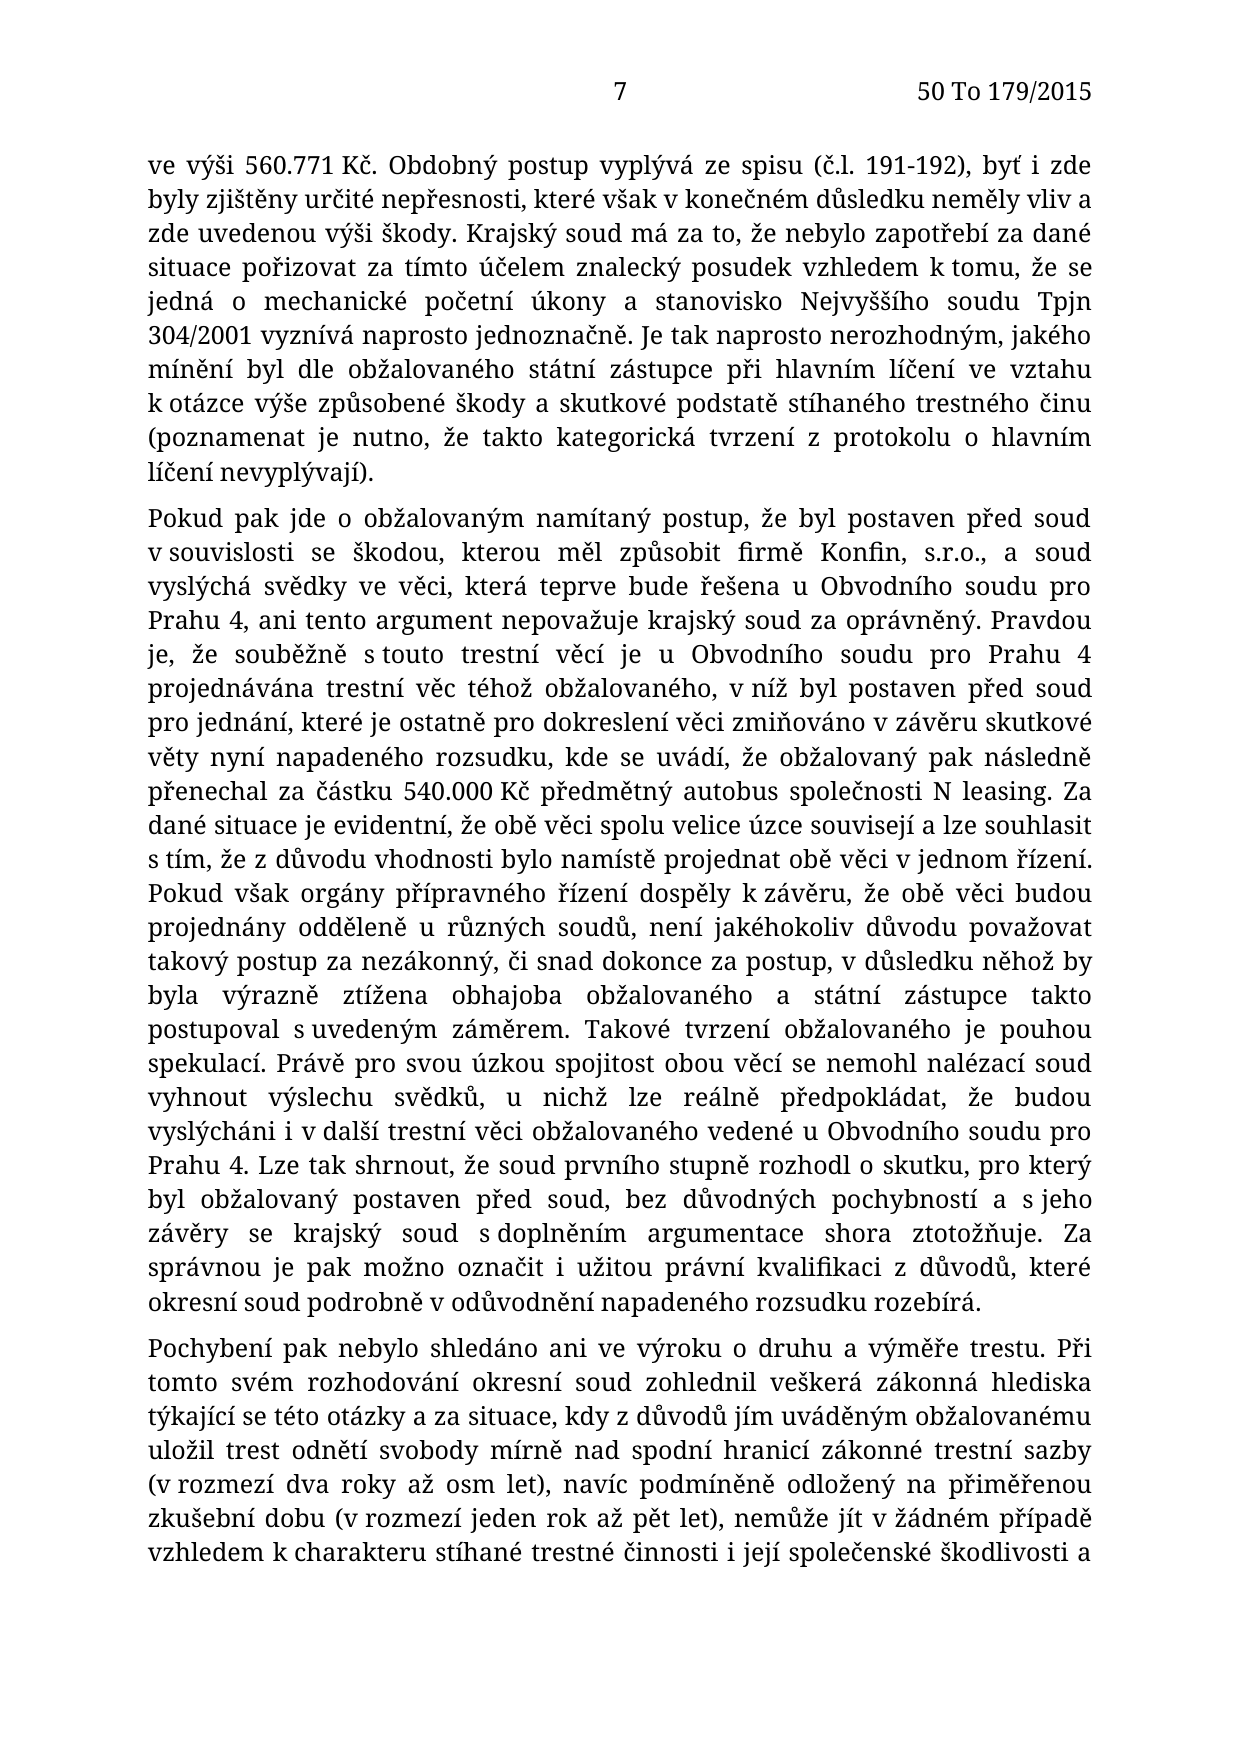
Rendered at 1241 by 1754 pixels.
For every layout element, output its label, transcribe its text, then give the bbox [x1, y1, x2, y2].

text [148, 1331, 1093, 1569]
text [148, 148, 1093, 488]
text Pokud pak jde o obžalovaným namítaný postup, že byl postaven před soud v souvislosti se škodou, kterou měl způsobit firmě Konfin, s.r.o., a soud vyslýchá svědky ve věci, která teprve bude řešena u Obvodního soudu pro Prahu 4, ani tento argument nepovažuje krajský soud za oprávněný. Pravdou je, že souběžně s touto trestní věcí je u Obvodního soudu pro Prahu 4 projednávána trestní věc téhož obžalovaného, v níž byl postaven před soud pro jednání, které je ostatně pro dokreslení věci zmiňováno v závěru skutkové věty nyní napadeného rozsudku, kde se uvádí, že obžalovaný pak následně přenechal za částku 540.000 Kč předmětný autobus společnosti N leasing. Za dané situace je evidentní, že obě věci spolu velice úzce souvisejí a lze souhlasit s tím, že z důvodu vhodnosti bylo namístě projednat obě věci v jednom řízení. Pokud však orgány přípravného řízení dospěly k závěru, že obě věci budou projednány odděleně u různých soudů, není jakéhokoliv důvodu považovat takový postup za nezákonný, či snad dokonce za postup, v důsledku něhož by byla výrazně ztížena obhajoba obžalovaného a státní zástupce takto postupoval s uvedeným záměrem. Takové tvrzení obžalovaného je pouhou spekulací. Právě pro svou úzkou spojitost obou věcí se nemohl nalézací soud vyhnout výslechu svědků, u nichž lze reálně předpokládat, že budou vyslýcháni i v další trestní věci obžalovaného vedené u Obvodního soudu pro Prahu 4. Lze tak shrnout, že soud prvního stupně rozhodl o skutku, pro který byl obžalovaný postaven před soud, bez důvodných pochybností a s jeho závěry se krajský soud s doplněním argumentace shora ztotožňuje. Za správnou je pak možno označit i užitou právní kvalifikaci z důvodů, které okresní soud podrobně v odůvodnění napadeného rozsudku rozebírá. [148, 501, 1093, 1318]
